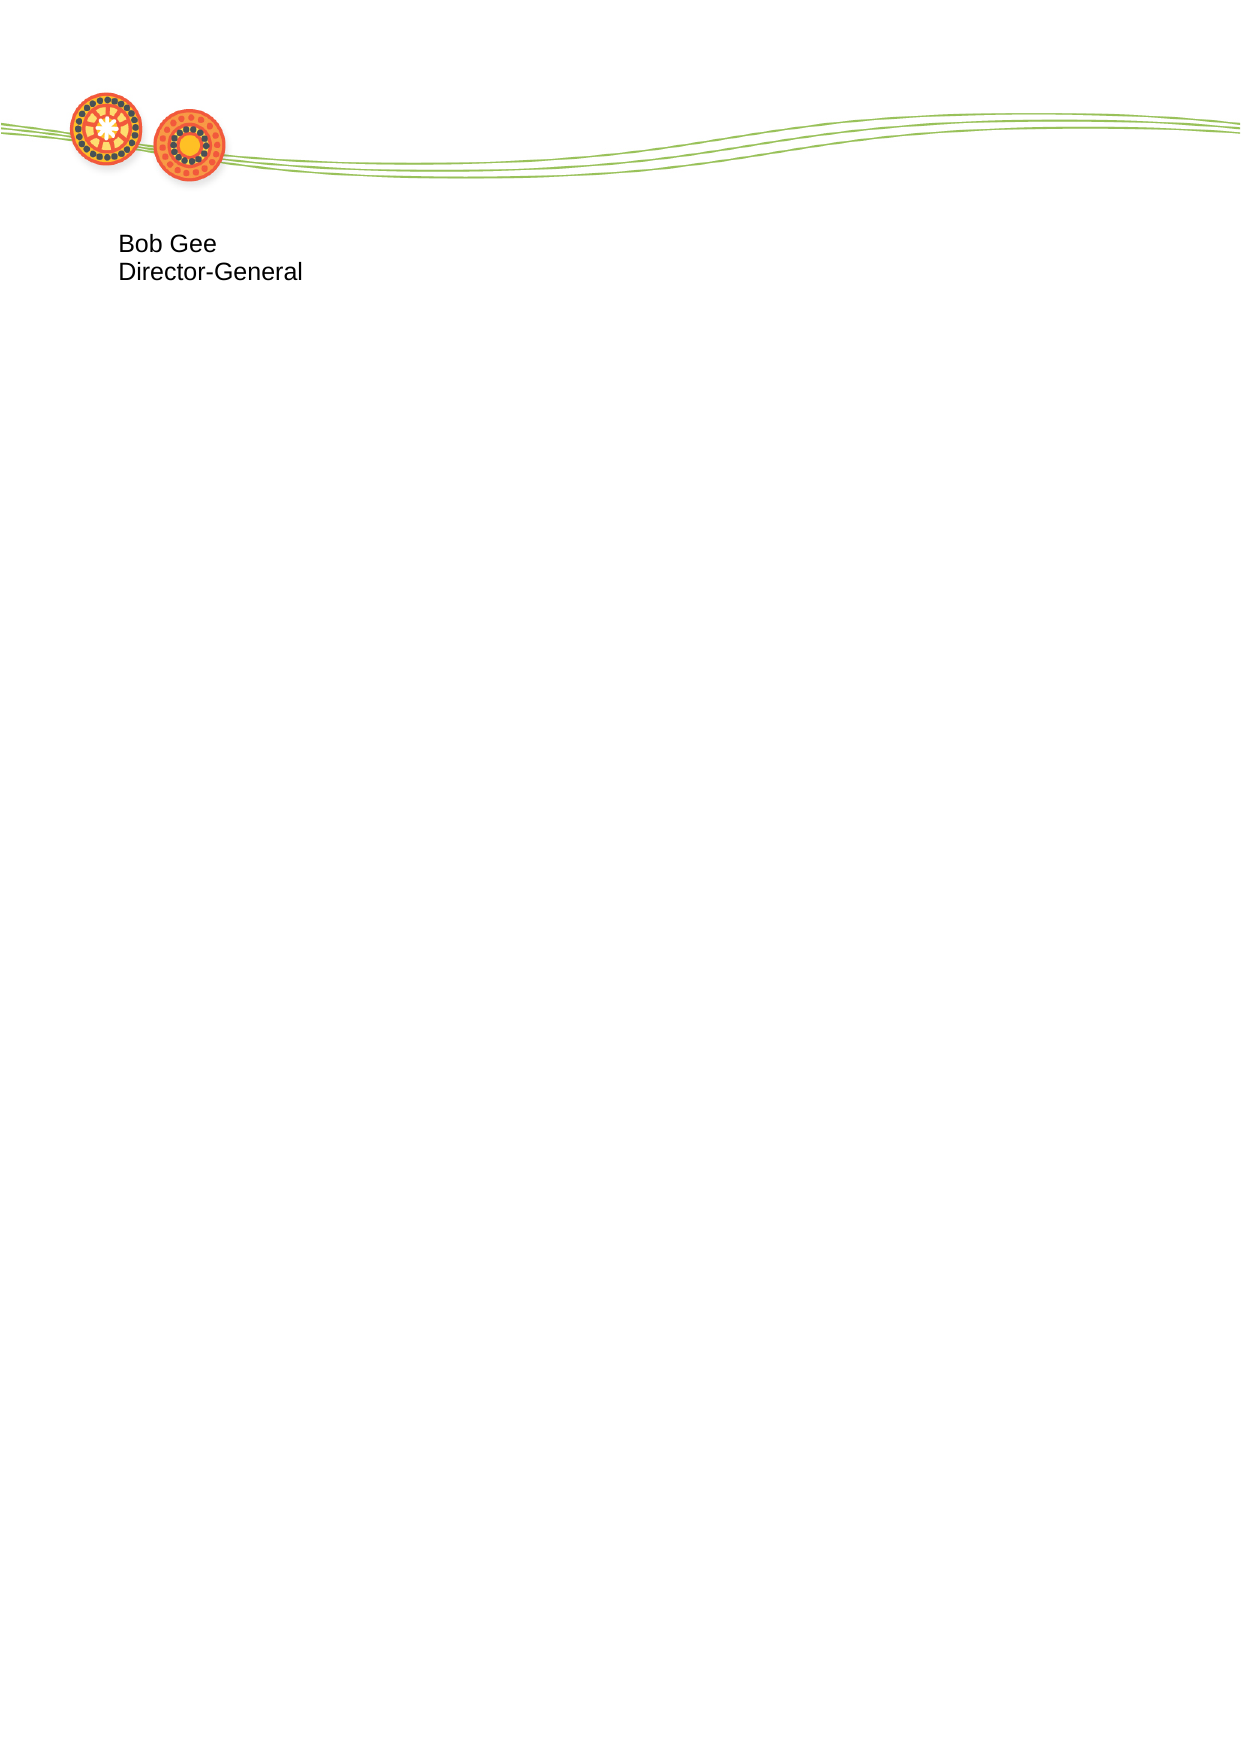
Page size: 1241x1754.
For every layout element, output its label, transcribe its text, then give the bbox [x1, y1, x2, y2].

picture [1, 0, 1241, 209]
subtitle Director-General [118, 257, 1122, 286]
subtitle Bob Gee [118, 229, 1122, 257]
